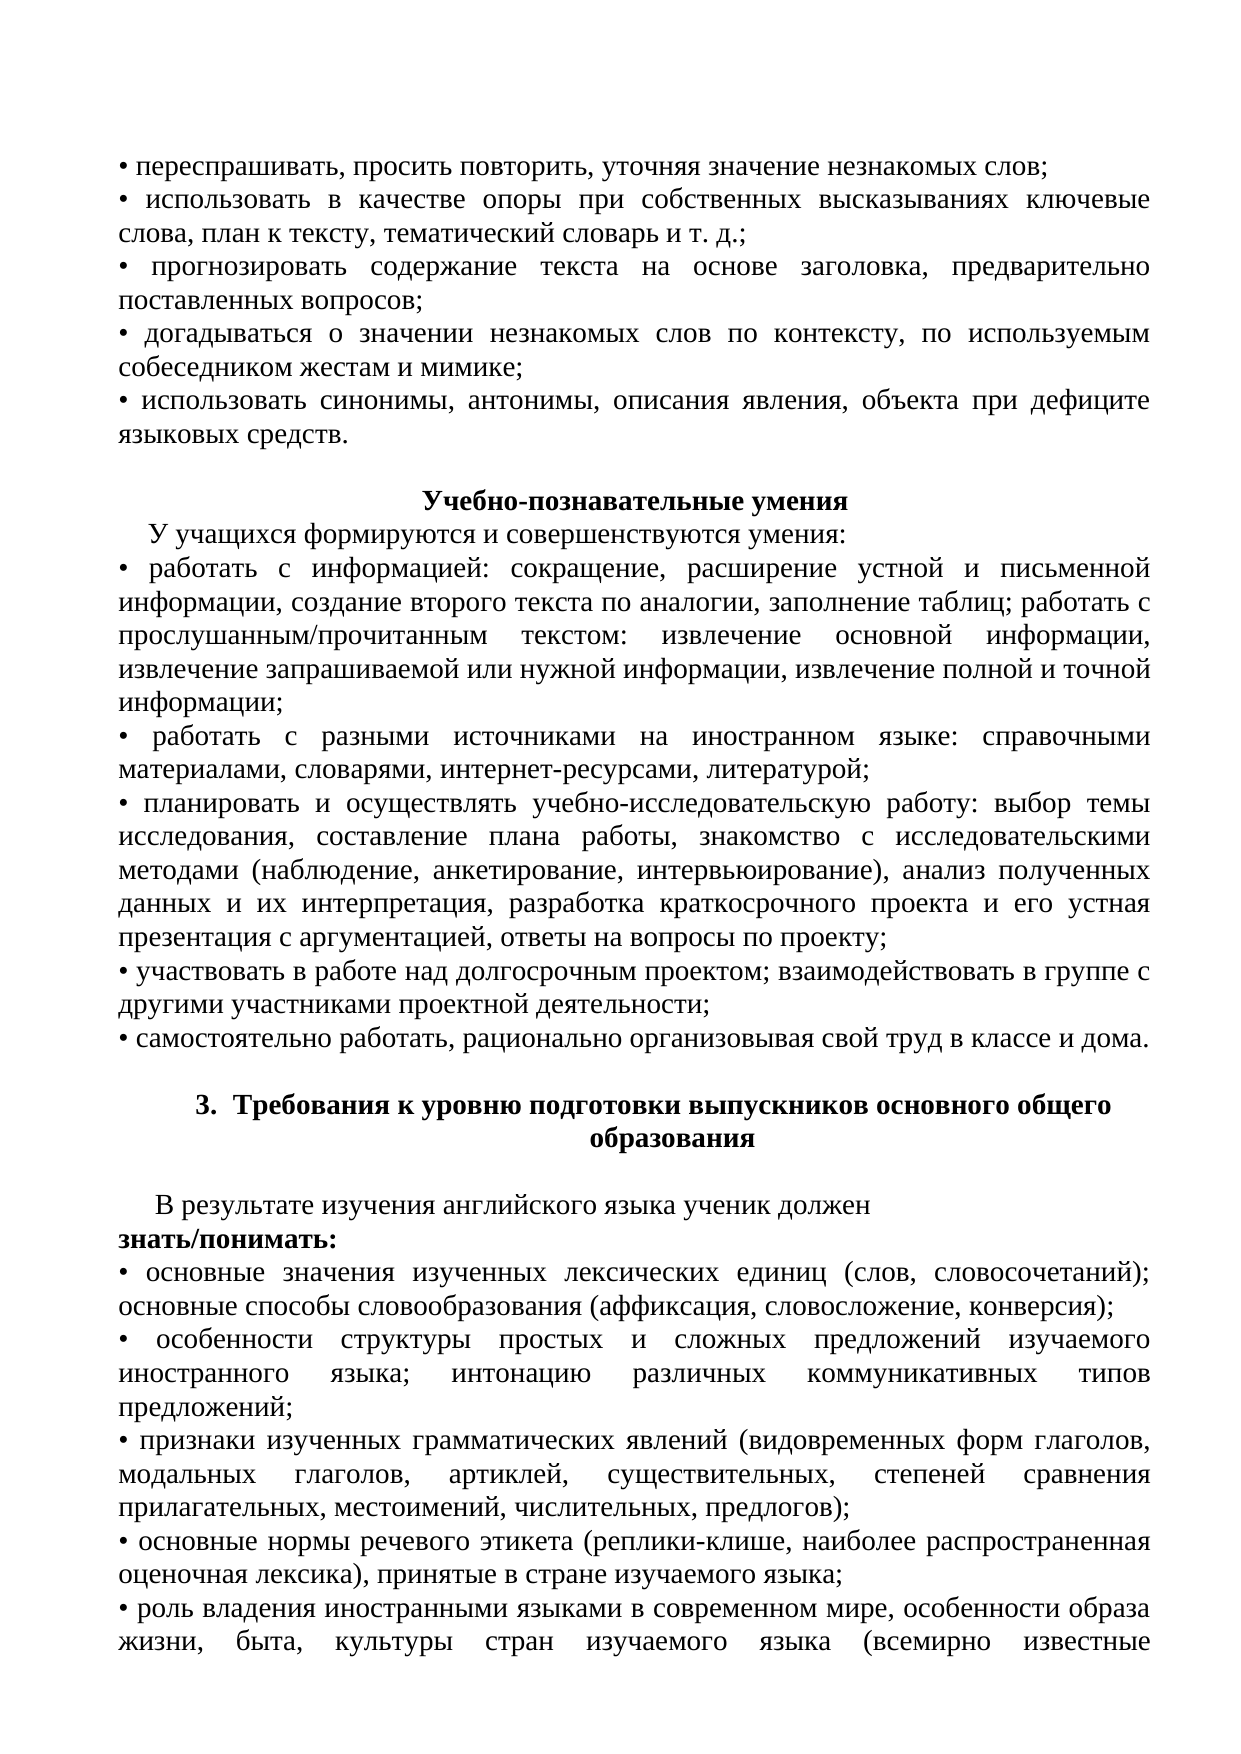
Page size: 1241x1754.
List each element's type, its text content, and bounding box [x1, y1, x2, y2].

text • признаки изученных грамматических явлений (видовременных форм глаголов, модальных глаголов, артиклей, существительных, степеней сравнения прилагательных, местоимений, числительных, предлогов); [118, 1422, 1152, 1523]
text Учебно-познавательные умения [118, 483, 1152, 517]
list Требования к уровню подготовки выпускников основного общего образования [156, 1087, 1152, 1154]
text знать/понимать: [118, 1221, 1152, 1254]
text • использовать в качестве опоры при собственных высказываниях ключевые слова, план к тексту, тематический словарь и т. д.; [118, 181, 1152, 248]
text • догадываться о значении незнакомых слов по контексту, по используемым собеседником жестам и мимике; [118, 315, 1152, 382]
text • планировать и осуществлять учебно-исследовательскую работу: выбор темы исследования, составление плана работы, знакомство с исследовательскими методами (наблюдение, анкетирование, интервьюирование), анализ полученных данных и их интерпретация, разработка краткосрочного проекта и его устная презентация с аргументацией, ответы на вопросы по проекту; [118, 785, 1152, 953]
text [118, 1590, 1152, 1657]
text • особенности структуры простых и сложных предложений изучаемого иностранного языка; интонацию различных коммуникативных типов предложений; [118, 1322, 1152, 1422]
text • переспрашивать, просить повторить, уточняя значение незнакомых слов; [118, 148, 1152, 181]
text • работать с информацией: сокращение, расширение устной и письменной информации, создание второго текста по аналогии, заполнение таблиц; работать с прослушанным/прочитанным текстом: извлечение основной информации, извлечение запрашиваемой или нужной информации, извлечение полной и точной информации; [118, 550, 1152, 718]
text • работать с разными источниками на иностранном языке: справочными материалами, словарями, интернет-ресурсами, литературой; [118, 718, 1152, 785]
text • использовать синонимы, антонимы, описания явления, объекта при дефиците языковых средств. [118, 382, 1152, 449]
text • основные значения изученных лексических единиц (слов, словосочетаний); основные способы словообразования (аффиксация, словосложение, конверсия); [118, 1254, 1152, 1322]
text У учащихся формируются и совершенствуются умения: [118, 517, 1152, 550]
text • самостоятельно работать, рационально организовывая свой труд в классе и дома. [118, 1020, 1152, 1053]
text • прогнозировать содержание текста на основе заголовка, предварительно поставленных вопросов; [118, 248, 1152, 315]
text • участвовать в работе над долгосрочным проектом; взаимодействовать в группе с другими участниками проектной деятельности; [118, 953, 1152, 1020]
text • основные нормы речевого этикета (реплики-клише, наиболее распространенная оценочная лексика), принятые в стране изучаемого языка; [118, 1523, 1152, 1590]
text В результате изучения английского языка ученик должен [118, 1187, 1152, 1221]
